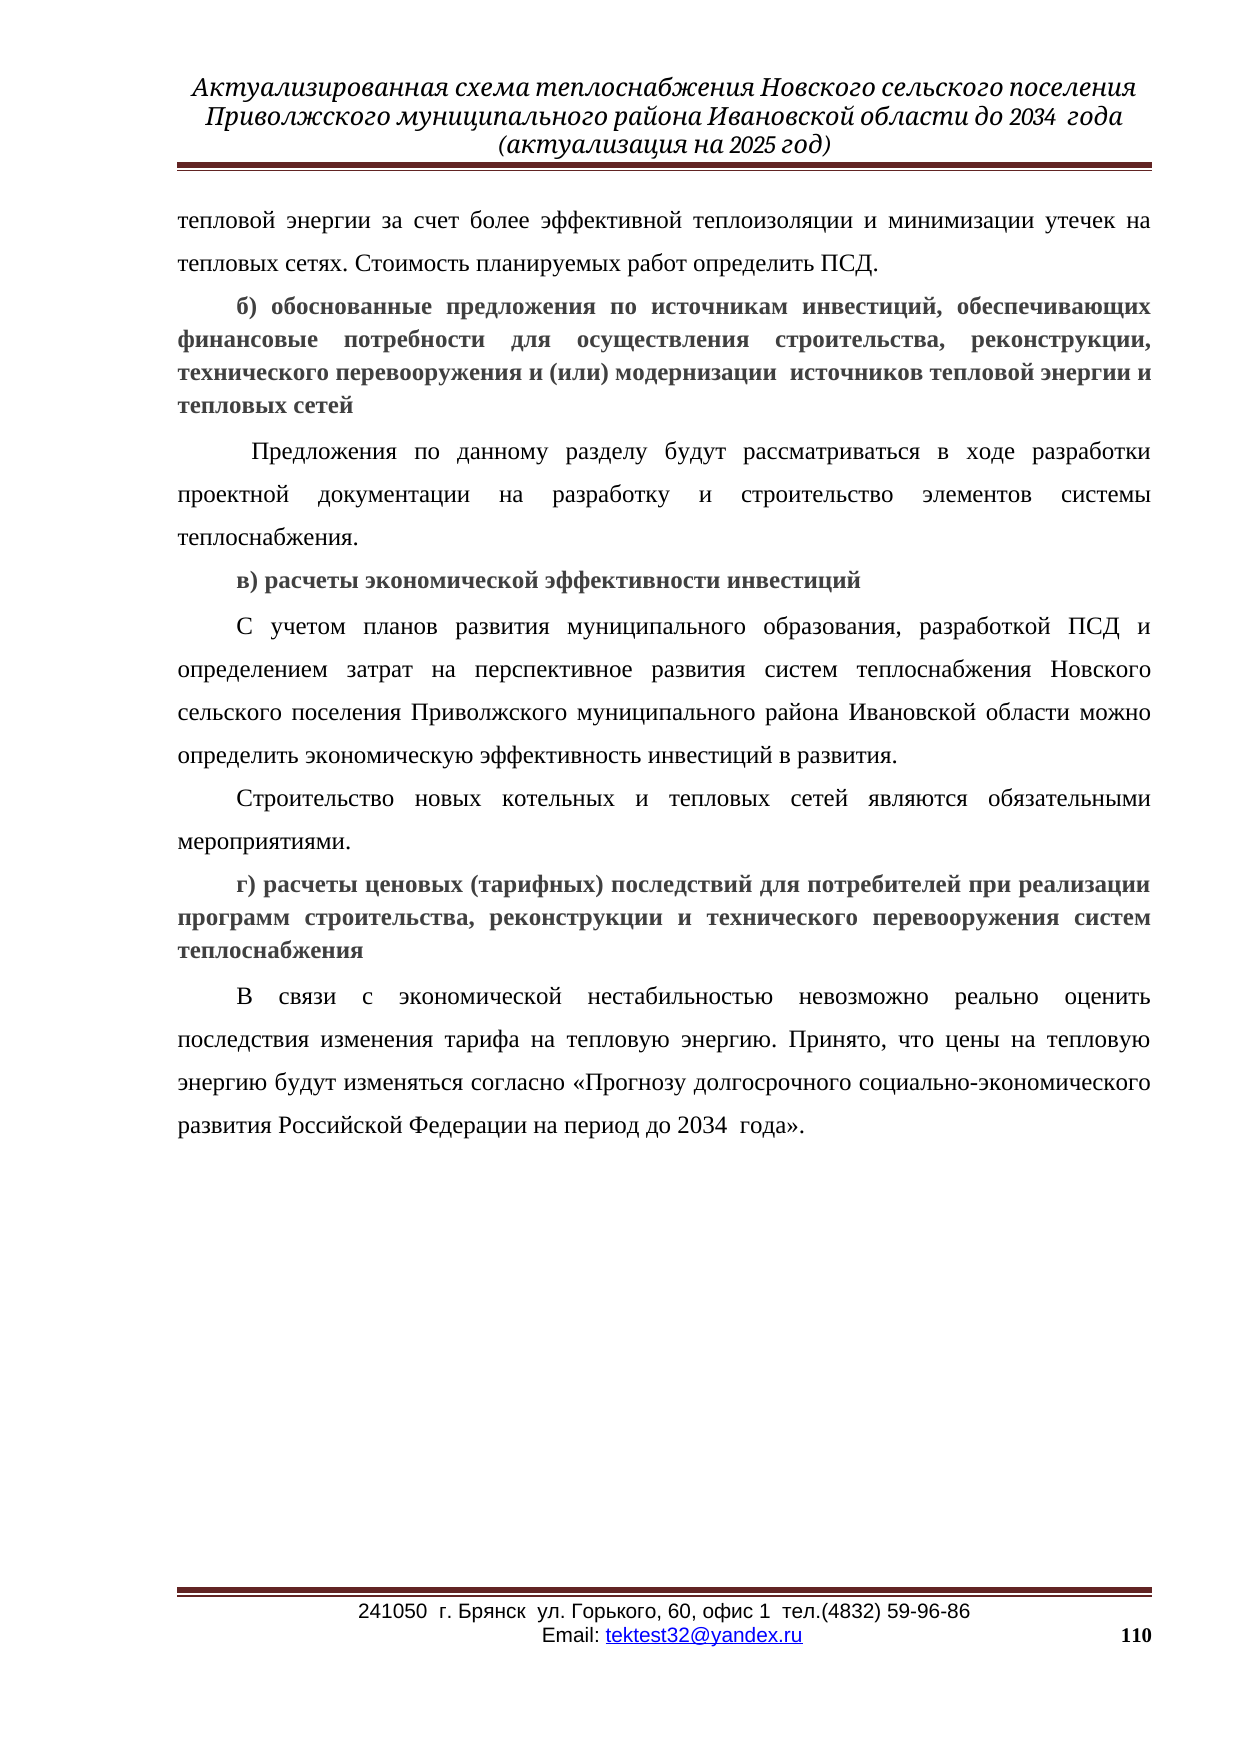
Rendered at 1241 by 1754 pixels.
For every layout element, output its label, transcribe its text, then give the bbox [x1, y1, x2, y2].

list Предложения по данному разделу будут рассматриваться в ходе разработки проектной документации на разработку и строительство элементов системы теплоснабжения. [177, 436, 1152, 551]
list В связи с экономической нестабильностью невозможно реально оценить последствия изменения тарифа на тепловую энергию. Принято, что цены на тепловую энергию будут изменяться согласно «Прогнозу долгосрочного социально-экономического развития Российской Федерации на период до 2034 года». [177, 981, 1152, 1139]
subtitle г) расчеты ценовых (тарифных) последствий для потребителей при реализации программ строительства, реконструкции и технического перевооружения систем теплоснабжения [177, 869, 1152, 964]
text С учетом планов развития муниципального образования, разработкой ПСД и определением затрат на перспективное развития систем теплоснабжения Новского сельского поселения Приволжского муниципального района Ивановской области можно определить экономическую эффективность инвестиций в развития. [177, 611, 1152, 769]
list Строительство новых котельных и тепловых сетей являются обязательными мероприятиями. [177, 783, 1152, 855]
subtitle в) расчеты экономической эффективности инвестиций [177, 565, 1152, 594]
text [177, 205, 1152, 277]
subtitle б) обоснованные предложения по источникам инвестиций, обеспечивающих финансовые потребности для осуществления строительства, реконструкции, технического перевооружения и (или) модернизации источников тепловой энергии и тепловых сетей [177, 291, 1152, 419]
